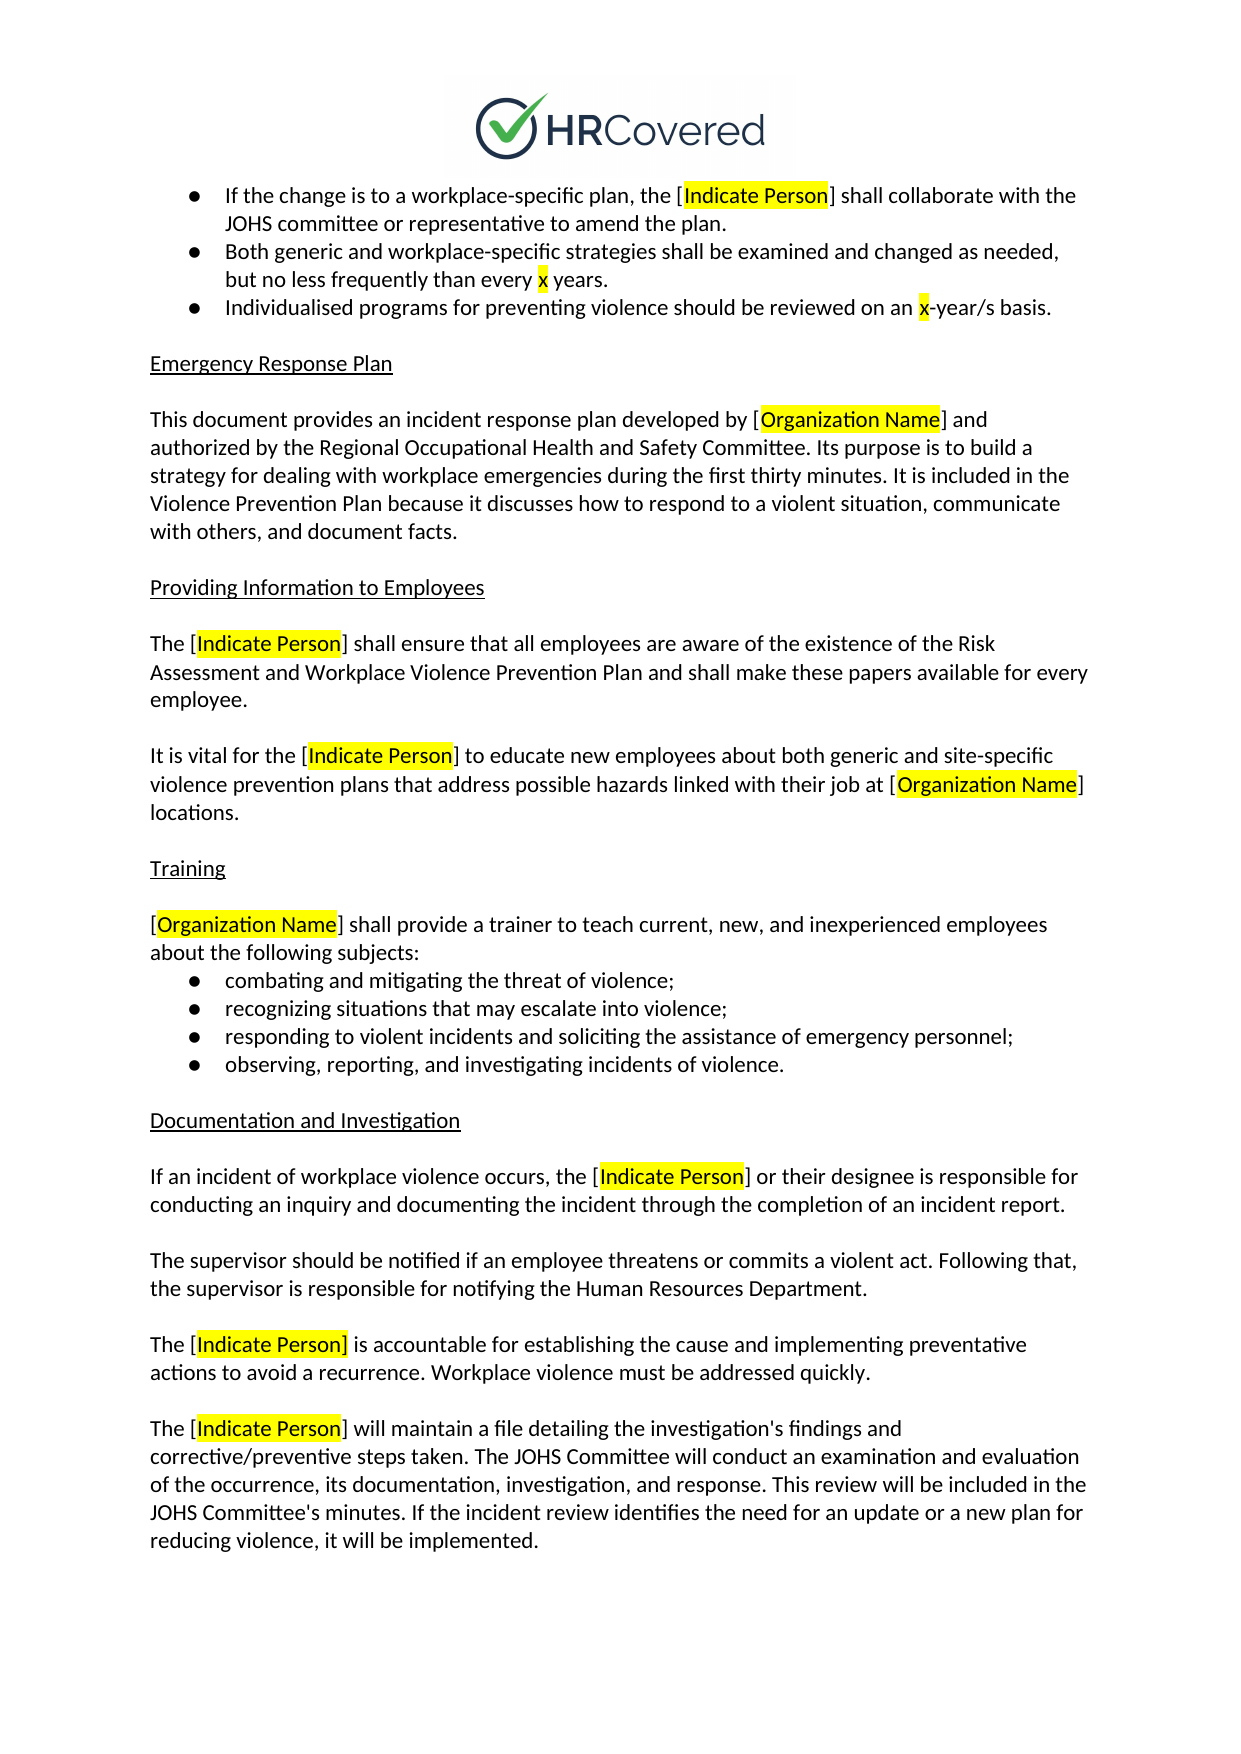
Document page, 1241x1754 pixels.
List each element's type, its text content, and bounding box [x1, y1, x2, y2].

text The supervisor should be notified if an employee threatens or commits a violent act. Following that, the supervisor is responsible for notifying the Human Resources Department. [150, 1246, 1090, 1302]
list responding to violent incidents and soliciting the assistance of emergency personnel; [187, 1022, 1090, 1050]
picture [444, 75, 796, 178]
list recognizing situations that may escalate into violence; [187, 994, 1090, 1022]
text It is vital for the [Indicate Person] to educate new employees about both generic and site-specific violence prevention plans that address possible hazards linked with their job at [Organization Name] locations. [150, 742, 1090, 826]
list observing, reporting, and investigating incidents of violence. [187, 1050, 1090, 1078]
subtitle Emergency Response Plan [150, 349, 1090, 377]
text [Organization Name] shall provide a trainer to teach current, new, and inexperienced employees about the following subjects: [150, 910, 1090, 966]
list If the change is to a workplace-specific plan, the [Indicate Person] shall collaborate with the JOHS committee or representative to amend the plan. [187, 181, 1090, 237]
text The [Indicate Person] shall ensure that all employees are aware of the existence of the Risk Assessment and Workplace Violence Prevention Plan and shall make these papers available for every employee. [150, 629, 1090, 714]
text If an incident of workplace violence occurs, the [Indicate Person] or their designee is responsible for conducting an inquiry and documenting the incident through the completion of an incident report. [150, 1162, 1090, 1218]
text This document provides an incident response plan developed by [Organization Name] and authorized by the Regional Occupational Health and Safety Committee. Its purpose is to build a strategy for dealing with workplace emergencies during the first thirty minutes. It is included in the Violence Prevention Plan because it discusses how to respond to a violent situation, communicate with others, and document facts. [150, 405, 1090, 546]
subtitle Documentation and Investigation [150, 1106, 1090, 1134]
subtitle Providing Information to Employees [150, 573, 1090, 602]
text The [Indicate Person] is accountable for establishing the cause and implementing preventative actions to avoid a recurrence. Workplace violence must be addressed quickly. [150, 1330, 1090, 1386]
list combating and mitigating the threat of violence; [187, 966, 1090, 994]
subtitle Training [150, 854, 1090, 882]
text The [Indicate Person] will maintain a file detailing the investigation's findings and corrective/preventive steps taken. The JOHS Committee will conduct an examination and evaluation of the occurrence, its documentation, investigation, and response. This review will be included in the JOHS Committee's minutes. If the incident review identifies the need for an update or a new plan for reducing violence, it will be implemented. [150, 1414, 1090, 1554]
list Both generic and workplace-specific strategies shall be examined and changed as needed, but no less frequently than every x years. [187, 237, 1090, 293]
list Individualised programs for preventing violence should be reviewed on an x-year/s basis. [187, 293, 919, 321]
